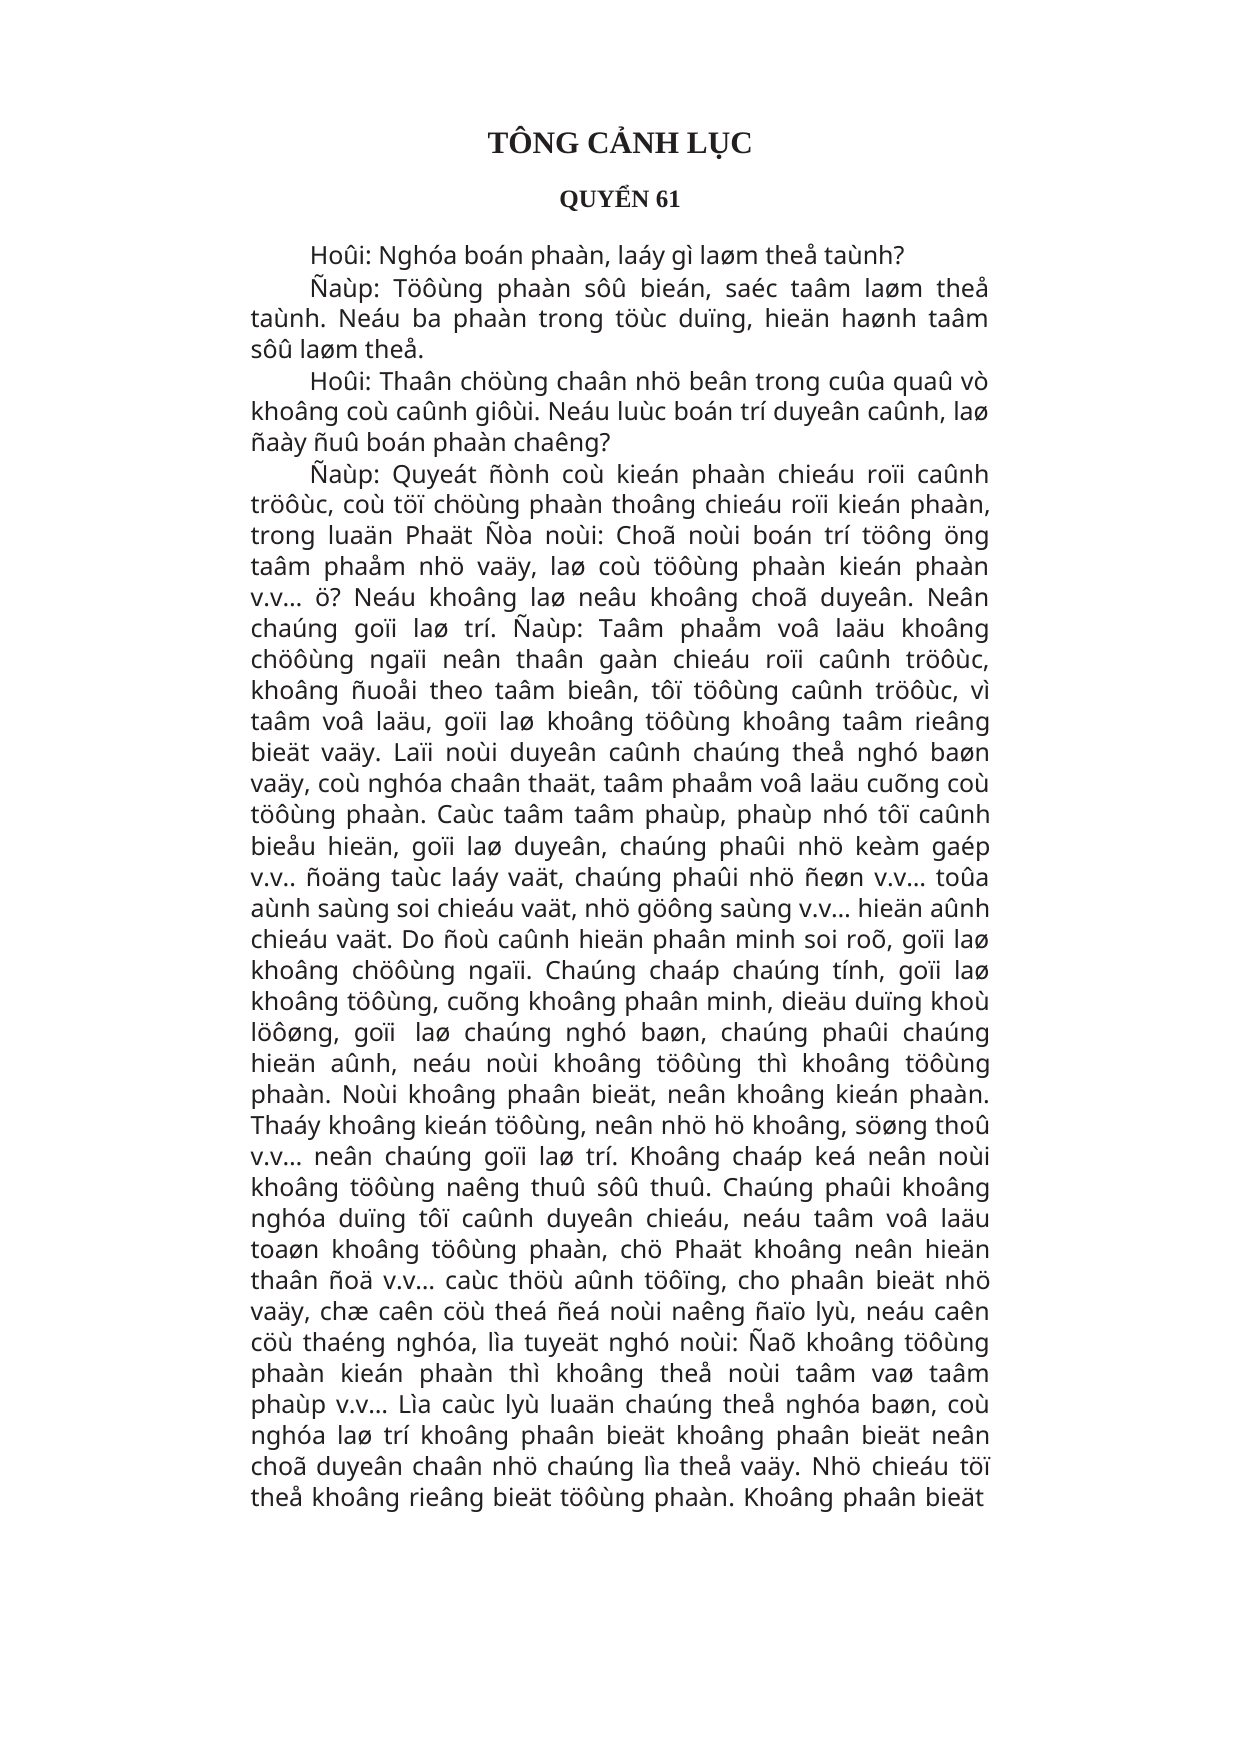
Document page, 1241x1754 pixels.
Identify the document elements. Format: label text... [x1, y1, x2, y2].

text Ñaùp: Töôùng phaàn sôû bieán, saéc taâm laøm theå taùnh. Neáu ba phaàn trong töùc duïng, hieän haønh taâm sôû laøm theå. [250, 273, 990, 366]
text Hoûi: Thaân chöùng chaân nhö beân trong cuûa quaû vò khoâng coù caûnh giôùi. Neáu luùc boán trí duyeân caûnh, laø ñaày ñuû boán phaàn chaêng? [250, 366, 990, 459]
text Ñaùp: Quyeát ñònh coù kieán phaàn chieáu roïi caûnh tröôùc, coù töï chöùng phaàn thoâng chieáu roïi kieán phaàn, trong luaän Phaät Ñòa noùi: Choã noùi boán trí töông öng taâm phaåm nhö vaäy, laø coù töôùng phaàn kieán phaàn v.v… ö? Neáu khoâng laø neâu khoâng choã duyeân. Neân chaúng goïi laø trí. Ñaùp: Taâm phaåm voâ laäu khoâng chöôùng ngaïi neân thaân gaàn chieáu roïi caûnh tröôùc, khoâng ñuoåi theo taâm bieân, tôï töôùng caûnh tröôùc, vì taâm voâ laäu, goïi laø khoâng töôùng khoâng taâm rieâng bieät vaäy. Laïi noùi duyeân caûnh chaúng theå nghó baøn vaäy, coù nghóa chaân thaät, taâm phaåm voâ laäu cuõng coù töôùng phaàn. Caùc taâm taâm phaùp, phaùp nhó tôï caûnh bieåu hieän, goïi laø duyeân, chaúng phaûi nhö keàm gaép v.v.. ñoäng taùc laáy vaät, chaúng phaûi nhö ñeøn v.v… toûa aùnh saùng soi chieáu vaät, nhö göông saùng v.v… hieän aûnh chieáu vaät. Do ñoù caûnh hieän phaân minh soi roõ, goïi laø khoâng chöôùng ngaïi. Chaúng chaáp chaúng tính, goïi laø khoâng töôùng, cuõng khoâng phaân minh, dieäu duïng khoù löôøng, goïi laø chaúng nghó baøn, chaúng phaûi chaúng hieän aûnh, neáu noùi khoâng töôùng thì khoâng töôùng phaàn. Noùi khoâng phaân bieät, neân khoâng kieán phaàn. Thaáy khoâng kieán töôùng, neân nhö hö khoâng, söøng thoû v.v… neân chaúng goïi laø trí. Khoâng chaáp keá neân noùi khoâng töôùng naêng thuû sôû thuû. Chaúng phaûi khoâng nghóa duïng tôï caûnh duyeân chieáu, neáu taâm voâ laäu toaøn khoâng töôùng phaàn, chö Phaät khoâng neân hieän thaân ñoä v.v… caùc thöù aûnh töôïng, cho phaân bieät nhö vaäy, chæ caên cöù theá ñeá noùi naêng ñaïo lyù, neáu caên cöù thaéng nghóa, lìa tuyeät nghó noùi: Ñaõ khoâng töôùng phaàn kieán phaàn thì khoâng theå noùi taâm vaø taâm phaùp v.v… Lìa caùc lyù luaän chaúng theå nghóa baøn, coù nghóa laø trí khoâng phaân bieät khoâng phaân bieät neân choã duyeân chaân nhö chaúng lìa theå vaäy. Nhö chieáu töï theå khoâng rieâng bieät töôùng phaàn. Khoâng phaân bieät [250, 459, 991, 1514]
subtitle QUYỂN 61 [485, 184, 755, 213]
title TÔNG CẢNH LỤC [485, 124, 755, 160]
text Hoûi: Nghóa boán phaàn, laáy gì laøm theå taùnh? [309, 238, 1092, 271]
